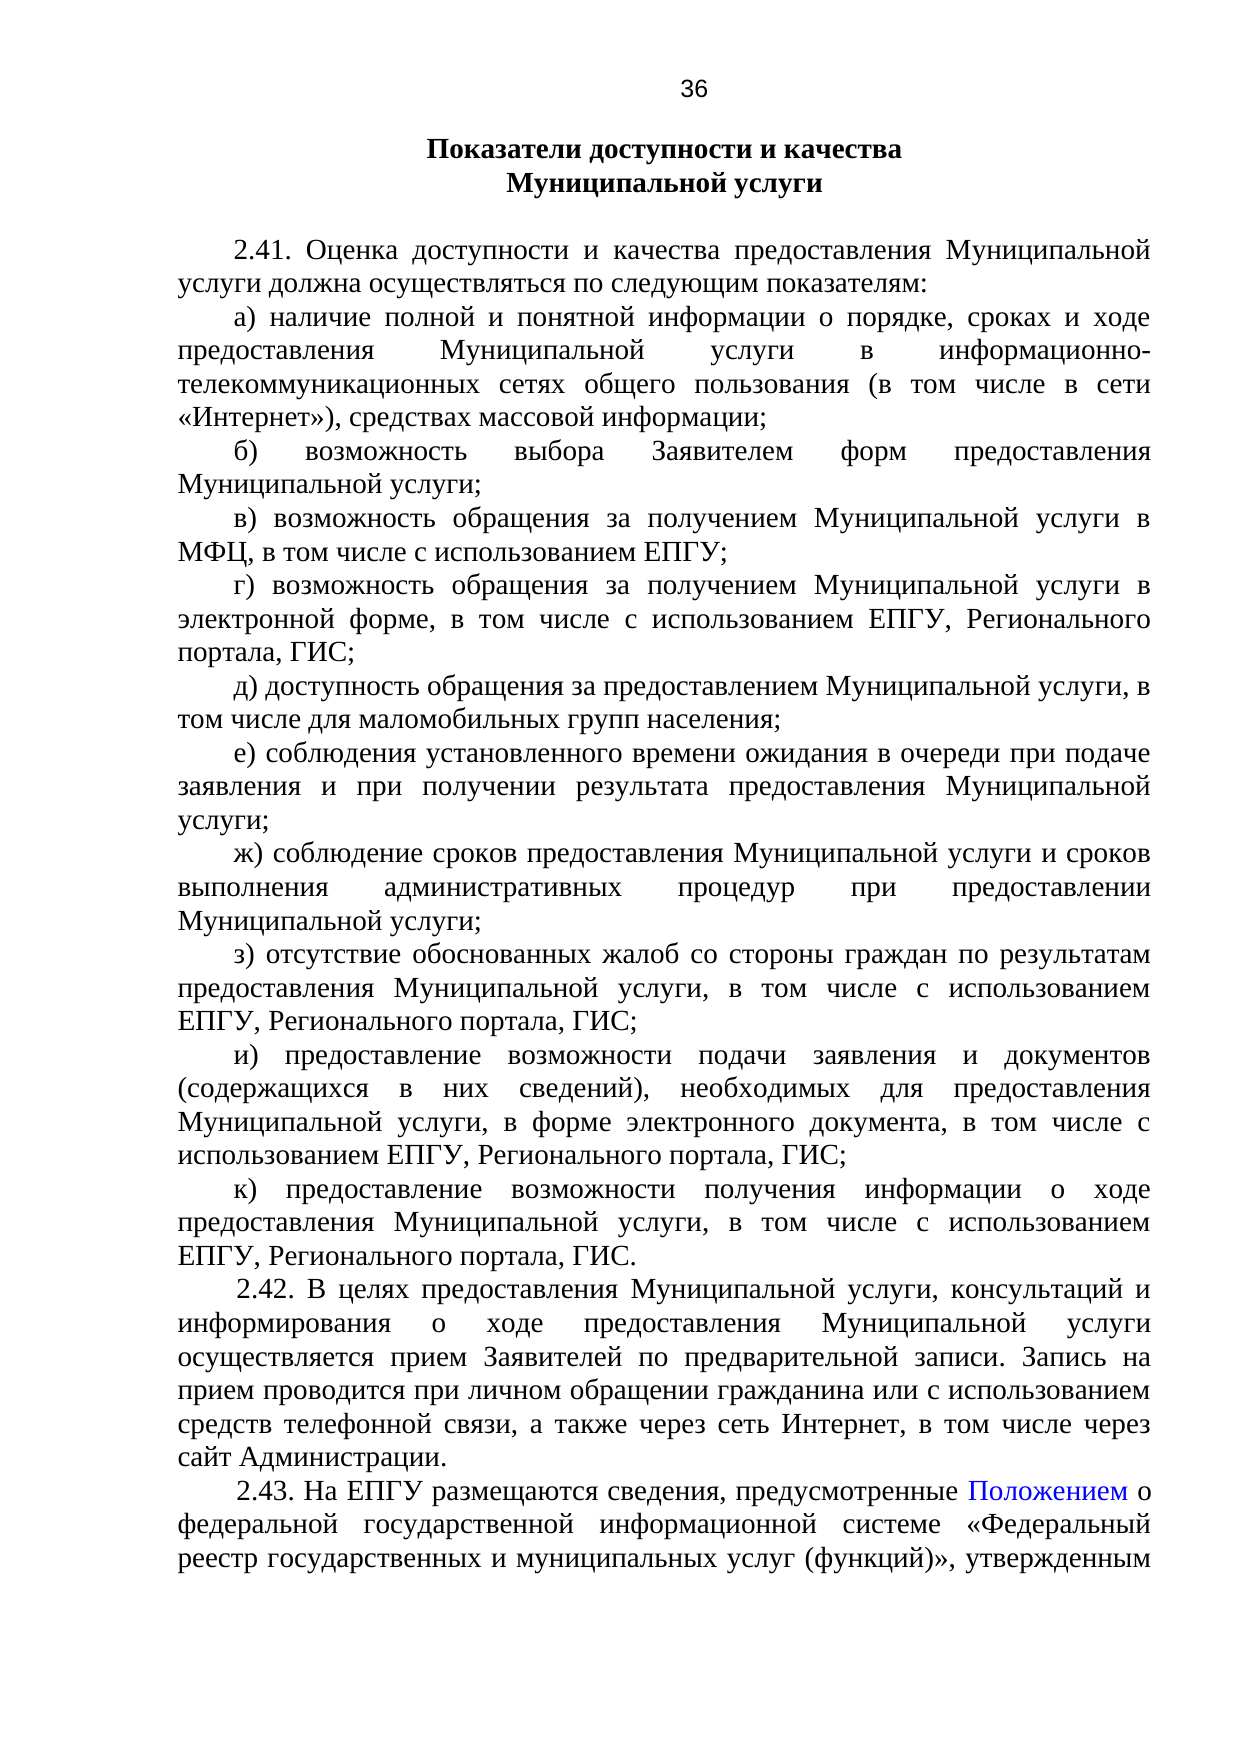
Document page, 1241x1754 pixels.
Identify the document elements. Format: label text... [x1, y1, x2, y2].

text б) возможность выбора Заявителем форм предоставления Муниципальной услуги; [177, 433, 1152, 500]
text д) доступность обращения за предоставлением Муниципальной услуги, в том числе для маломобильных групп населения; [177, 668, 1152, 735]
text 2.42. В целях предоставления Муниципальной услуги, консультаций и информирования о ходе предоставления Муниципальной услуги осуществляется прием Заявителей по предварительной записи. Запись на прием проводится при личном обращении гражданина или с использованием средств телефонной связи, а также через сеть Интернет, в том числе через сайт Администрации. [177, 1272, 1152, 1473]
text г) возможность обращения за получением Муниципальной услуги в электронной форме, в том числе с использованием ЕПГУ, Регионального портала, ГИС; [177, 567, 1152, 668]
text е) соблюдения установленного времени ожидания в очереди при подаче заявления и при получении результата предоставления Муниципальной услуги; [177, 735, 1152, 836]
text з) отсутствие обоснованных жалоб со стороны граждан по результатам предоставления Муниципальной услуги, в том числе с использованием ЕПГУ, Регионального портала, ГИС; [177, 936, 1152, 1037]
text к) предоставление возможности получения информации о ходе предоставления Муниципальной услуги, в том числе с использованием ЕПГУ, Регионального портала, ГИС. [177, 1171, 1152, 1272]
text Муниципальной услуги [177, 165, 1152, 198]
text ж) соблюдение сроков предоставления Муниципальной услуги и сроков выполнения административных процедур при предоставлении Муниципальной услуги; [177, 836, 1152, 936]
text в) возможность обращения за получением Муниципальной услуги в МФЦ, в том числе с использованием ЕПГУ; [177, 500, 1152, 567]
text и) предоставление возможности подачи заявления и документов (содержащихся в них сведений), необходимых для предоставления Муниципальной услуги, в форме электронного документа, в том числе с использованием ЕПГУ, Регионального портала, ГИС; [177, 1037, 1152, 1171]
text Показатели доступности и качества [177, 131, 1152, 165]
text 2.41. Оценка доступности и качества предоставления Муниципальной услуги должна осуществляться по следующим показателям: [177, 232, 1152, 299]
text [177, 1473, 1152, 1573]
text а) наличие полной и понятной информации о порядке, сроках и ходе предоставления Муниципальной услуги в информационно-телекоммуникационных сетях общего пользования (в том числе в сети «Интернет»), средствах массовой информации; [177, 299, 1152, 433]
